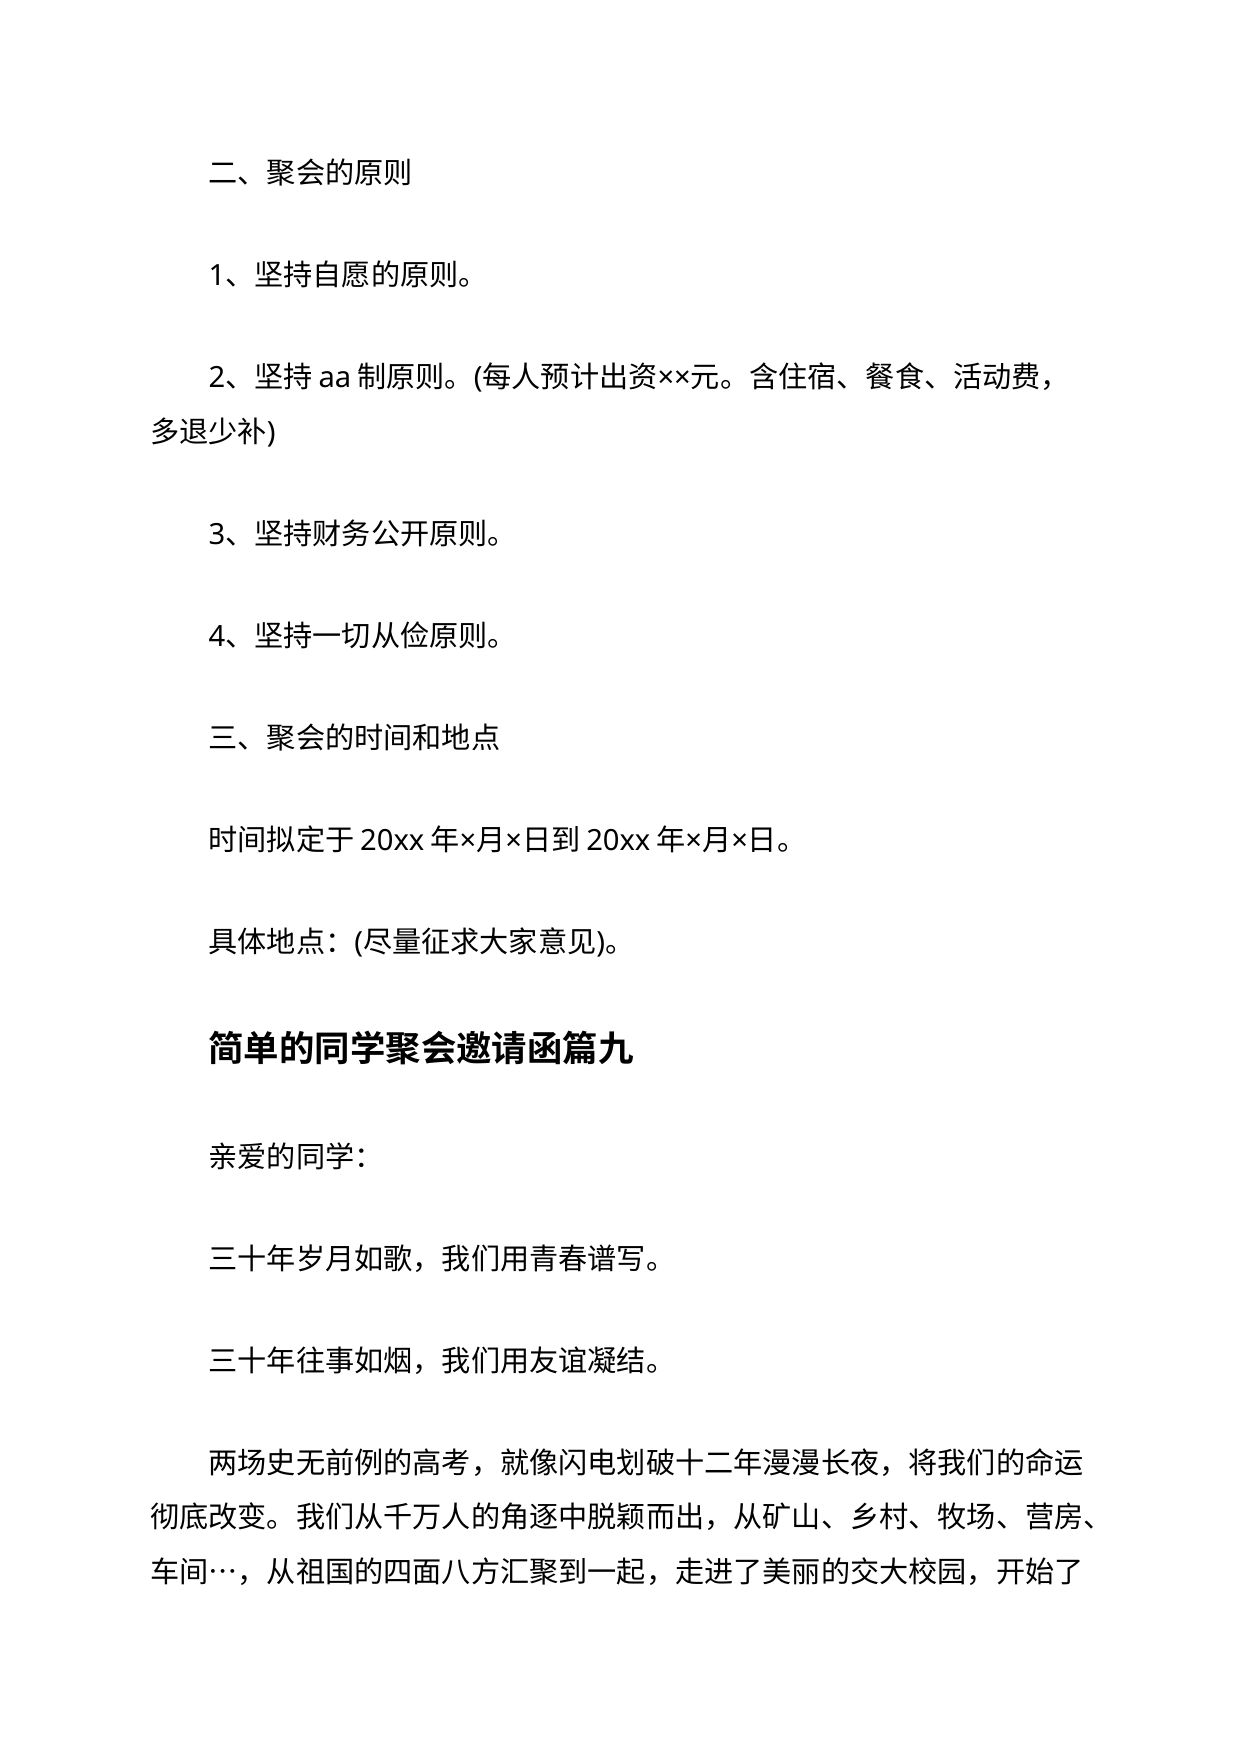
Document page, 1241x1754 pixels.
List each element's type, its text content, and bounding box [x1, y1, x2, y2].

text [150, 1439, 1090, 1591]
text 时间拟定于20xx年×月×日到20xx年×月×日。 [150, 816, 1090, 859]
text 三十年岁月如歌，我们用青春谱写。 [150, 1236, 1090, 1278]
text 简单的同学聚会邀请函篇九 [150, 1020, 1090, 1072]
text 二、聚会的原则 [150, 150, 1090, 192]
text 三十年往事如烟，我们用友谊凝结。 [150, 1337, 1090, 1380]
text 三、聚会的时间和地点 [150, 715, 1090, 757]
text 亲爱的同学： [150, 1134, 1090, 1176]
text 4、坚持一切从俭原则。 [150, 613, 1090, 655]
text 1、坚持自愿的原则。 [150, 252, 1090, 294]
text 具体地点：(尽量征求大家意见)。 [150, 918, 1090, 961]
text 2、坚持aa制原则。(每人预计出资××元。含住宿、餐食、活动费，多退少补) [150, 354, 1090, 451]
text 3、坚持财务公开原则。 [150, 511, 1090, 553]
